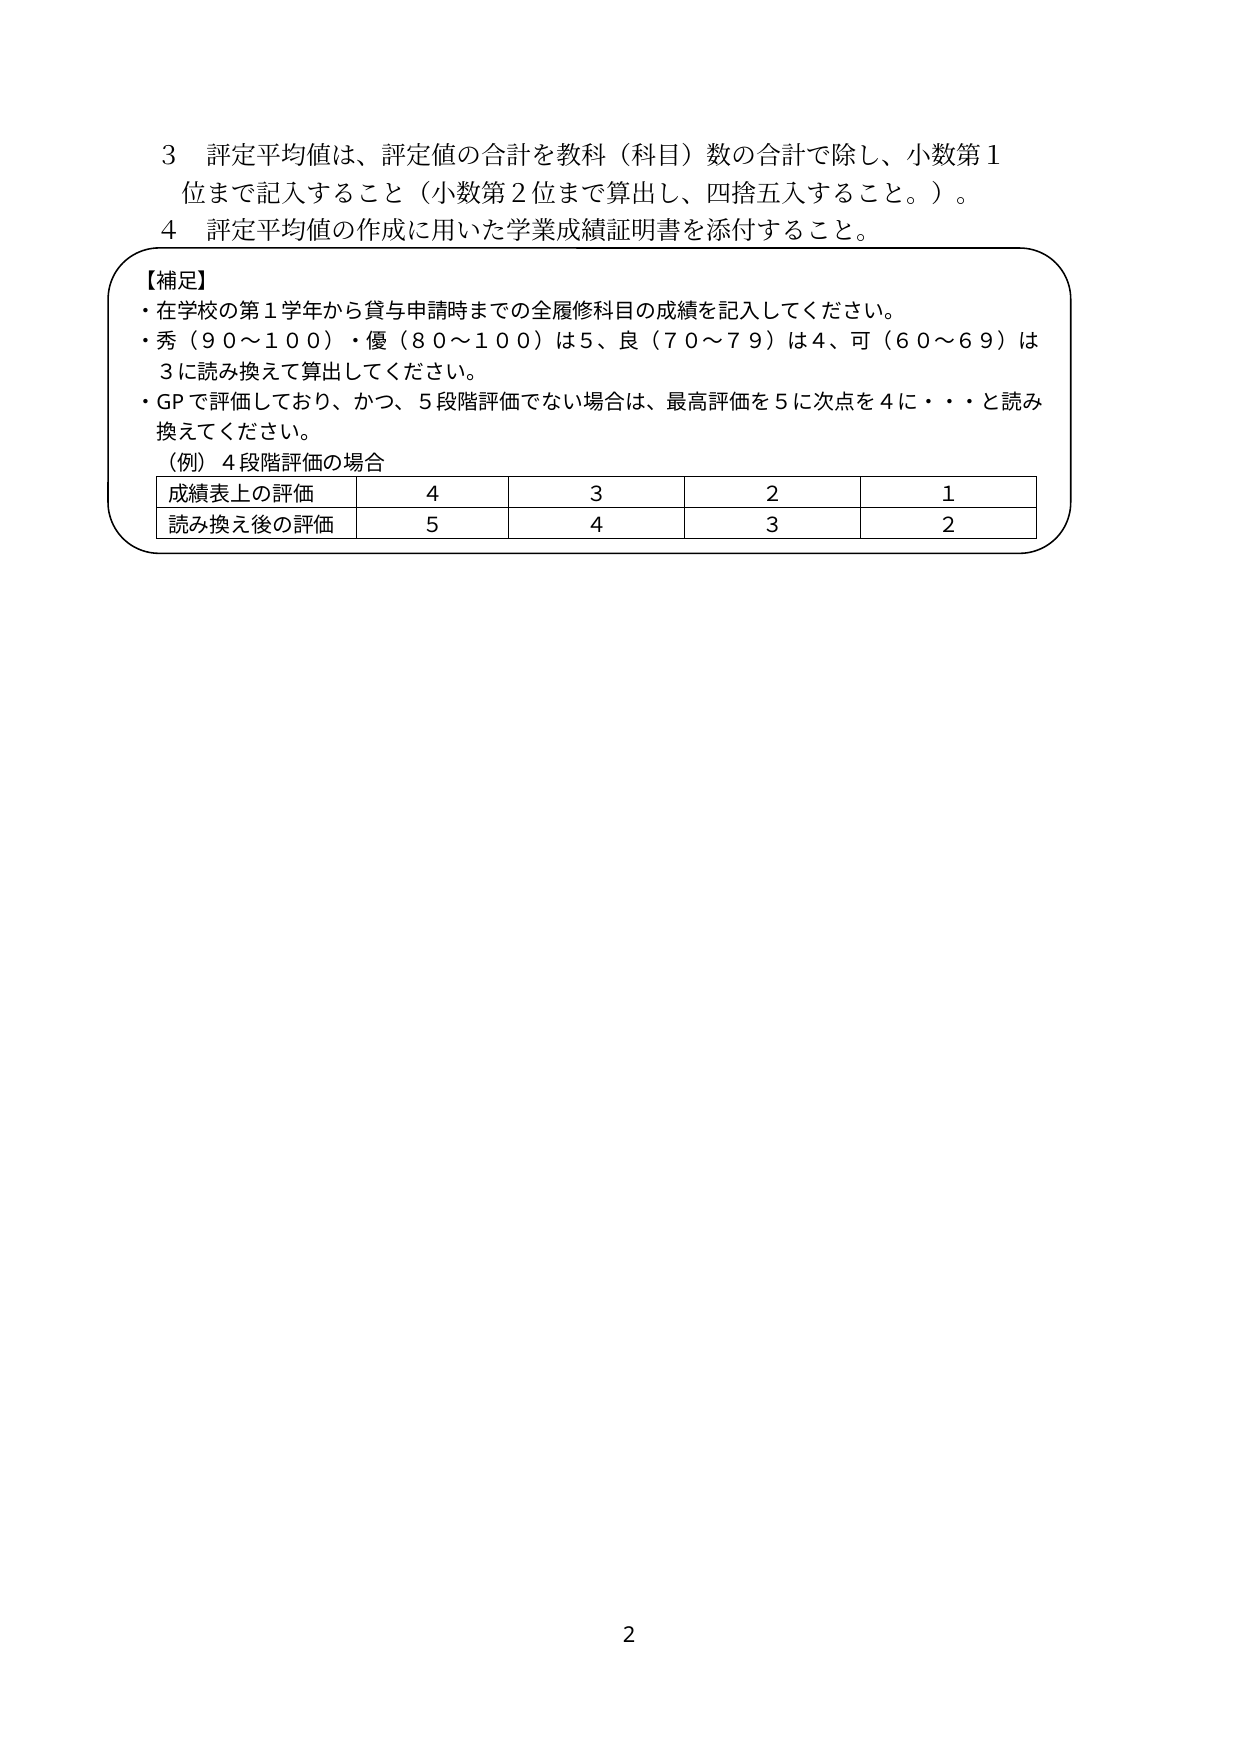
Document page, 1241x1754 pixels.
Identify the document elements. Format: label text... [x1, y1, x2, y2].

text ３ 評定平均値は、評定値の合計を教科（科目）数の合計で除し、小数第１ [106, 134, 1152, 172]
text ４ 評定平均値の作成に用いた学業成績証明書を添付すること。 [106, 209, 1152, 247]
text 位まで記入すること（小数第２位まで算出し、四捨五入すること。）。 [106, 172, 1152, 209]
